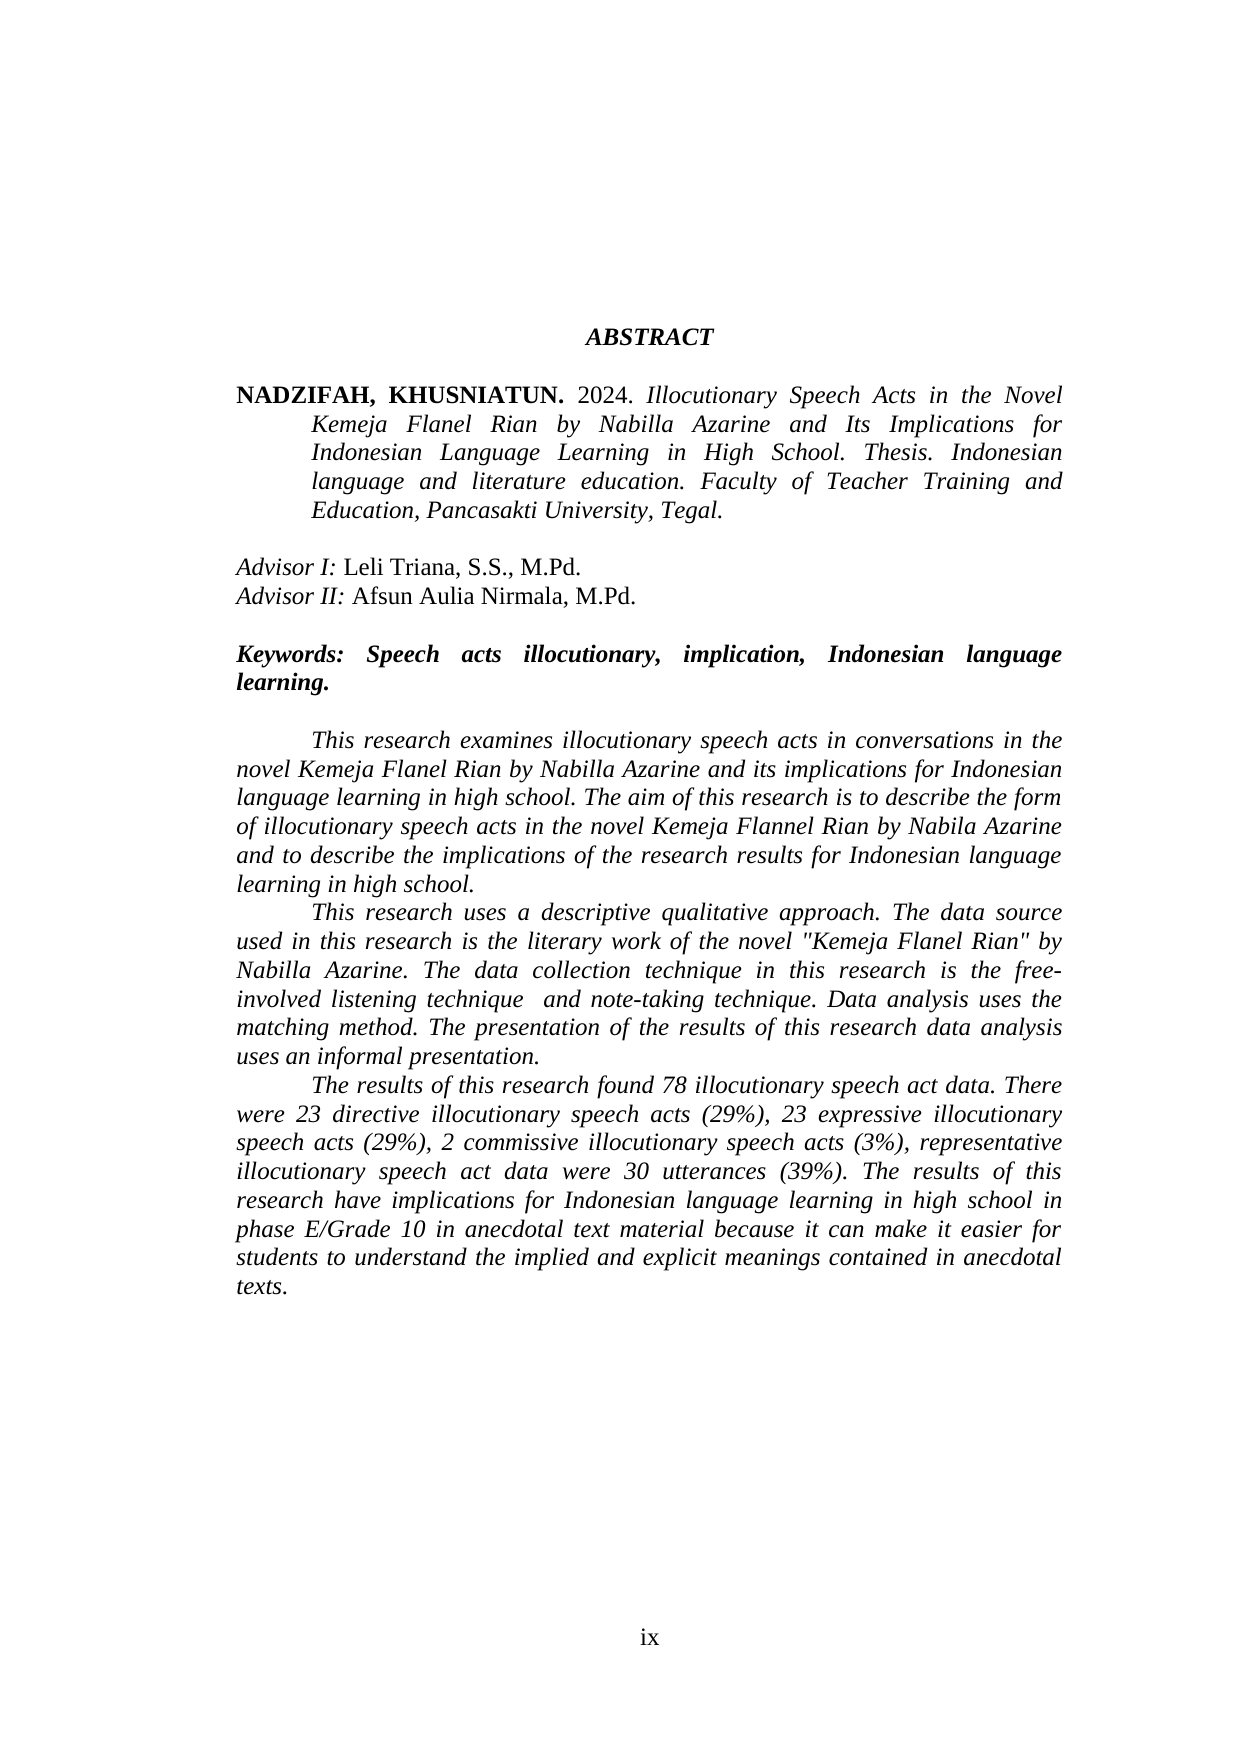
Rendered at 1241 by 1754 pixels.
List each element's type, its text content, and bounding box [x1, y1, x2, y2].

text NADZIFAH, KHUSNIATUN. 2024. Illocutionary Speech Acts in the Novel Kemeja Flanel Rian by Nabilla Azarine and Its Implications for Indonesian Language Learning in High School. Thesis. Indonesian language and literature education. Faculty of Teacher Training and Education, Pancasakti University, Tegal. [236, 380, 1063, 524]
text ABSTRACT [236, 322, 1063, 351]
text The results of this research found 78 illocutionary speech act data. There were 23 directive illocutionary speech acts (29%), 23 expressive illocutionary speech acts (29%), 2 commissive illocutionary speech acts (3%), representative illocutionary speech act data were 30 utterances (39%). The results of this research have implications for Indonesian language learning in high school in phase E/Grade 10 in anecdotal text material because it can make it easier for students to understand the implied and explicit meanings contained in anecdotal texts. [236, 1070, 1063, 1300]
text Advisor II: Afsun Aulia Nirmala, M.Pd. [236, 581, 1063, 610]
text This research examines illocutionary speech acts in conversations in the novel Kemeja Flanel Rian by Nabilla Azarine and its implications for Indonesian language learning in high school. The aim of this research is to describe the form of illocutionary speech acts in the novel Kemeja Flannel Rian by Nabila Azarine and to describe the implications of the research results for Indonesian language learning in high school. [236, 725, 1063, 897]
text Keywords: Speech acts illocutionary, implication, Indonesian language learning. [236, 639, 1063, 696]
text Advisor I: Leli Triana, S.S., M.Pd. [236, 552, 1063, 581]
text This research uses a descriptive qualitative approach. The data source used in this research is the literary work of the novel "Kemeja Flanel Rian" by Nabilla Azarine. The data collection technique in this research is the free-involved listening technique and note-taking technique. Data analysis uses the matching method. The presentation of the results of this research data analysis uses an informal presentation. [236, 897, 1063, 1070]
